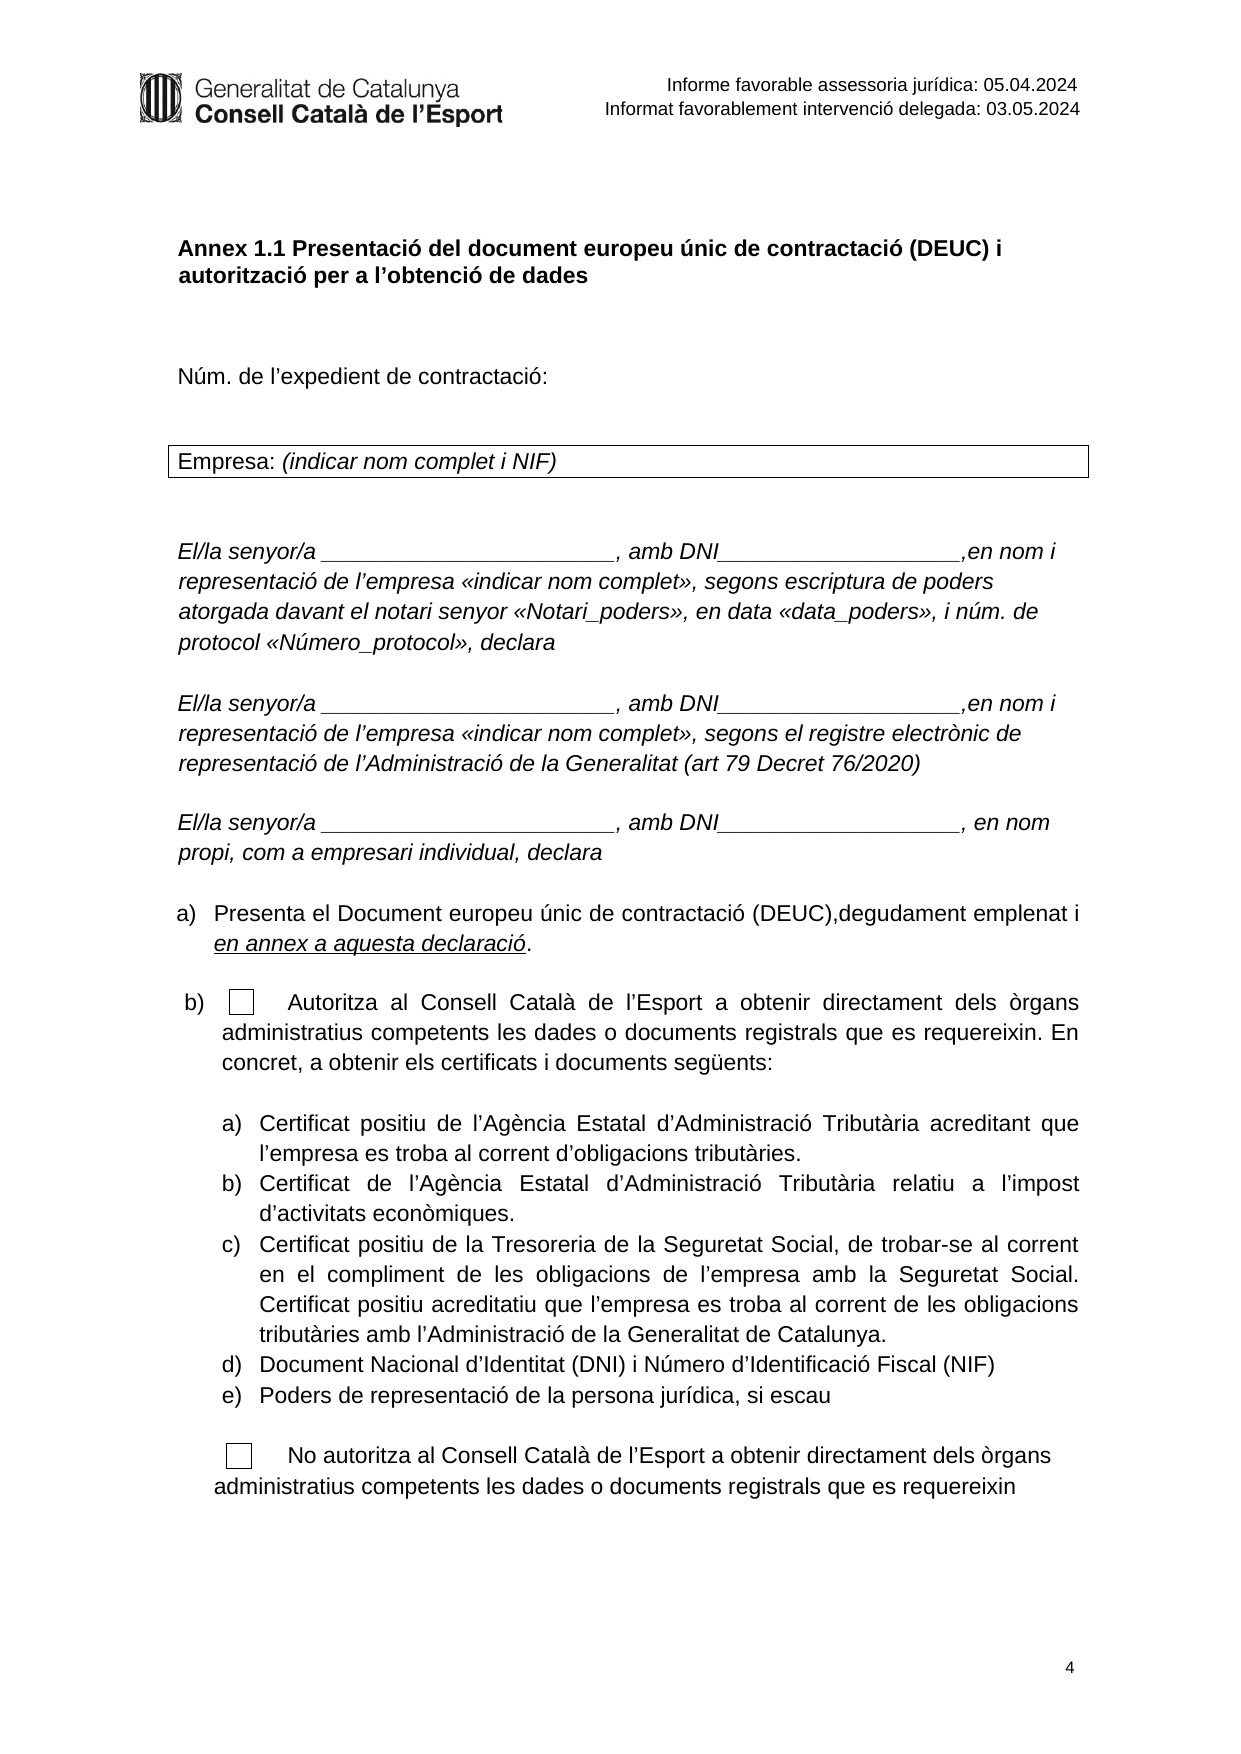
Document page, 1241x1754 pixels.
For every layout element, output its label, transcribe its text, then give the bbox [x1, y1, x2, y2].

text Empresa: (indicar nom complet i NIF) [169, 446, 1088, 477]
list Poders de representació de la persona jurídica, si escau [222, 1382, 1080, 1408]
text El/la senyor/a _______________________, amb DNI___________________,en nom i representació de l’empresa «indicar nom complet», segons el registre electrònic de representació de l’Administració de la Generalitat (art 79 Decret 76/2020) [177, 690, 1080, 776]
text El/la senyor/a _______________________, amb DNI___________________,en nom i representació de l’empresa «indicar nom complet», segons escriptura de poders atorgada davant el notari senyor «Notari_poders», en data «data_poders», i núm. de protocol «Número_protocol», declara [177, 538, 1080, 655]
subtitle Annex 1.1 Presentació del document europeu únic de contractació (DEUC) i autorització per a l’obtenció de dades [177, 235, 1080, 289]
list Autoritza al Consell Català de l’Esport a obtenir directament dels òrgans administratius competents les dades o documents registrals que es requereixin. En concret, a obtenir els certificats i documents següents: [184, 988, 1080, 1075]
text No autoritza al Consell Català de l’Esport a obtenir directament dels òrgans administratius competents les dades o documents registrals que es requereixin [213, 1442, 1080, 1499]
list Certificat positiu de la Tresoreria de la Seguretat Social, de trobar-se al corrent en el compliment de les obligacions de l’empresa amb la Seguretat Social. Certificat positiu acreditatiu que l’empresa es troba al corrent de les obligacions tributàries amb l’Administració de la Generalitat de Catalunya. [222, 1231, 1080, 1347]
list Presenta el Document europeu únic de contractació (DEUC),degudament emplenat i en annex a aquesta declaració. [176, 900, 1080, 957]
list Certificat positiu de l’Agència Estatal d’Administració Tributària acreditant que l’empresa es troba al corrent d’obligacions tributàries. [222, 1110, 1080, 1166]
text Núm. de l’expedient de contractació: [177, 363, 1080, 389]
text El/la senyor/a _______________________, amb DNI___________________, en nom propi, com a empresari individual, declara [177, 809, 1080, 865]
list Document Nacional d’Identitat (DNI) i Número d’Identificació Fiscal (NIF) [222, 1351, 1080, 1378]
picture [139, 73, 503, 127]
list Certificat de l’Agència Estatal d’Administració Tributària relatiu a l’impost d’activitats econòmiques. [222, 1170, 1080, 1227]
